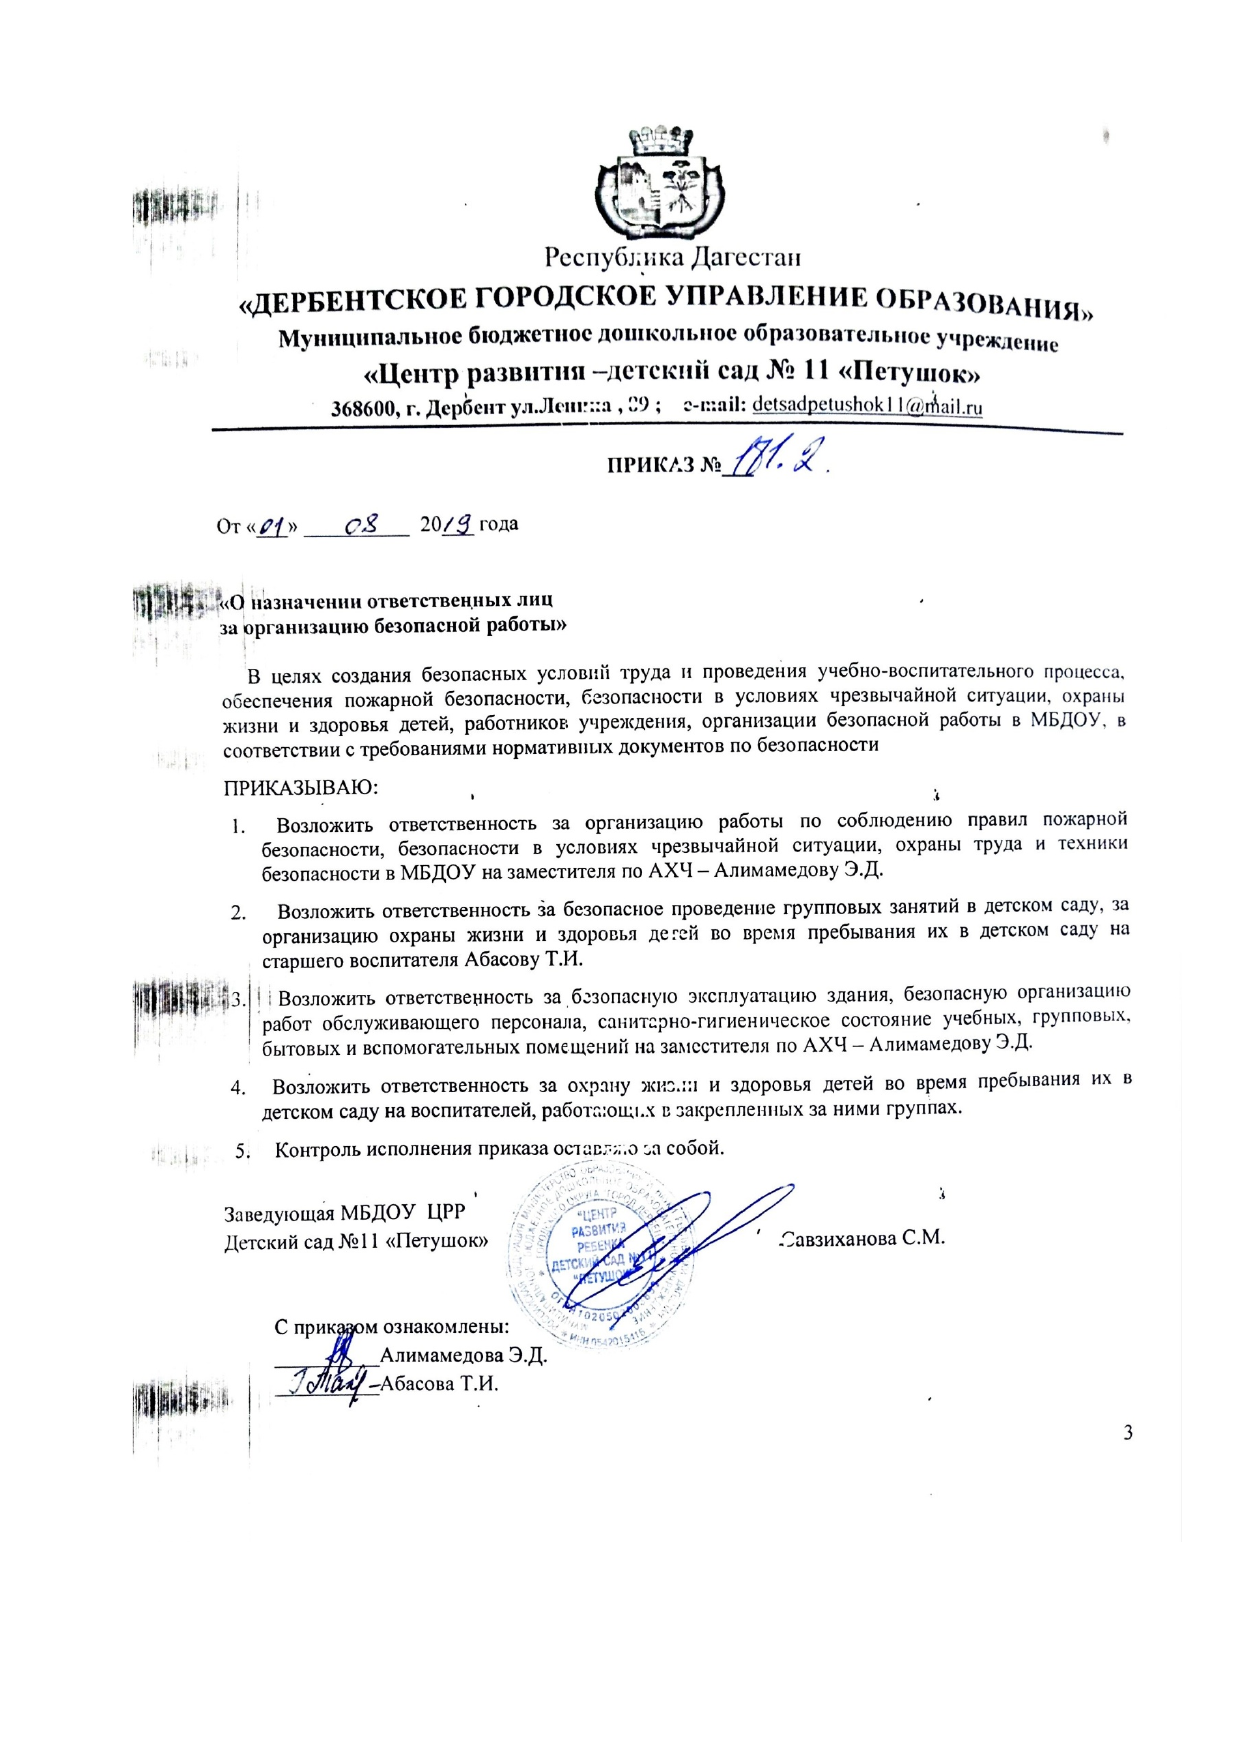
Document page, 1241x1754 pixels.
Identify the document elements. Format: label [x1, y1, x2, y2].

picture [132, 118, 1182, 1542]
